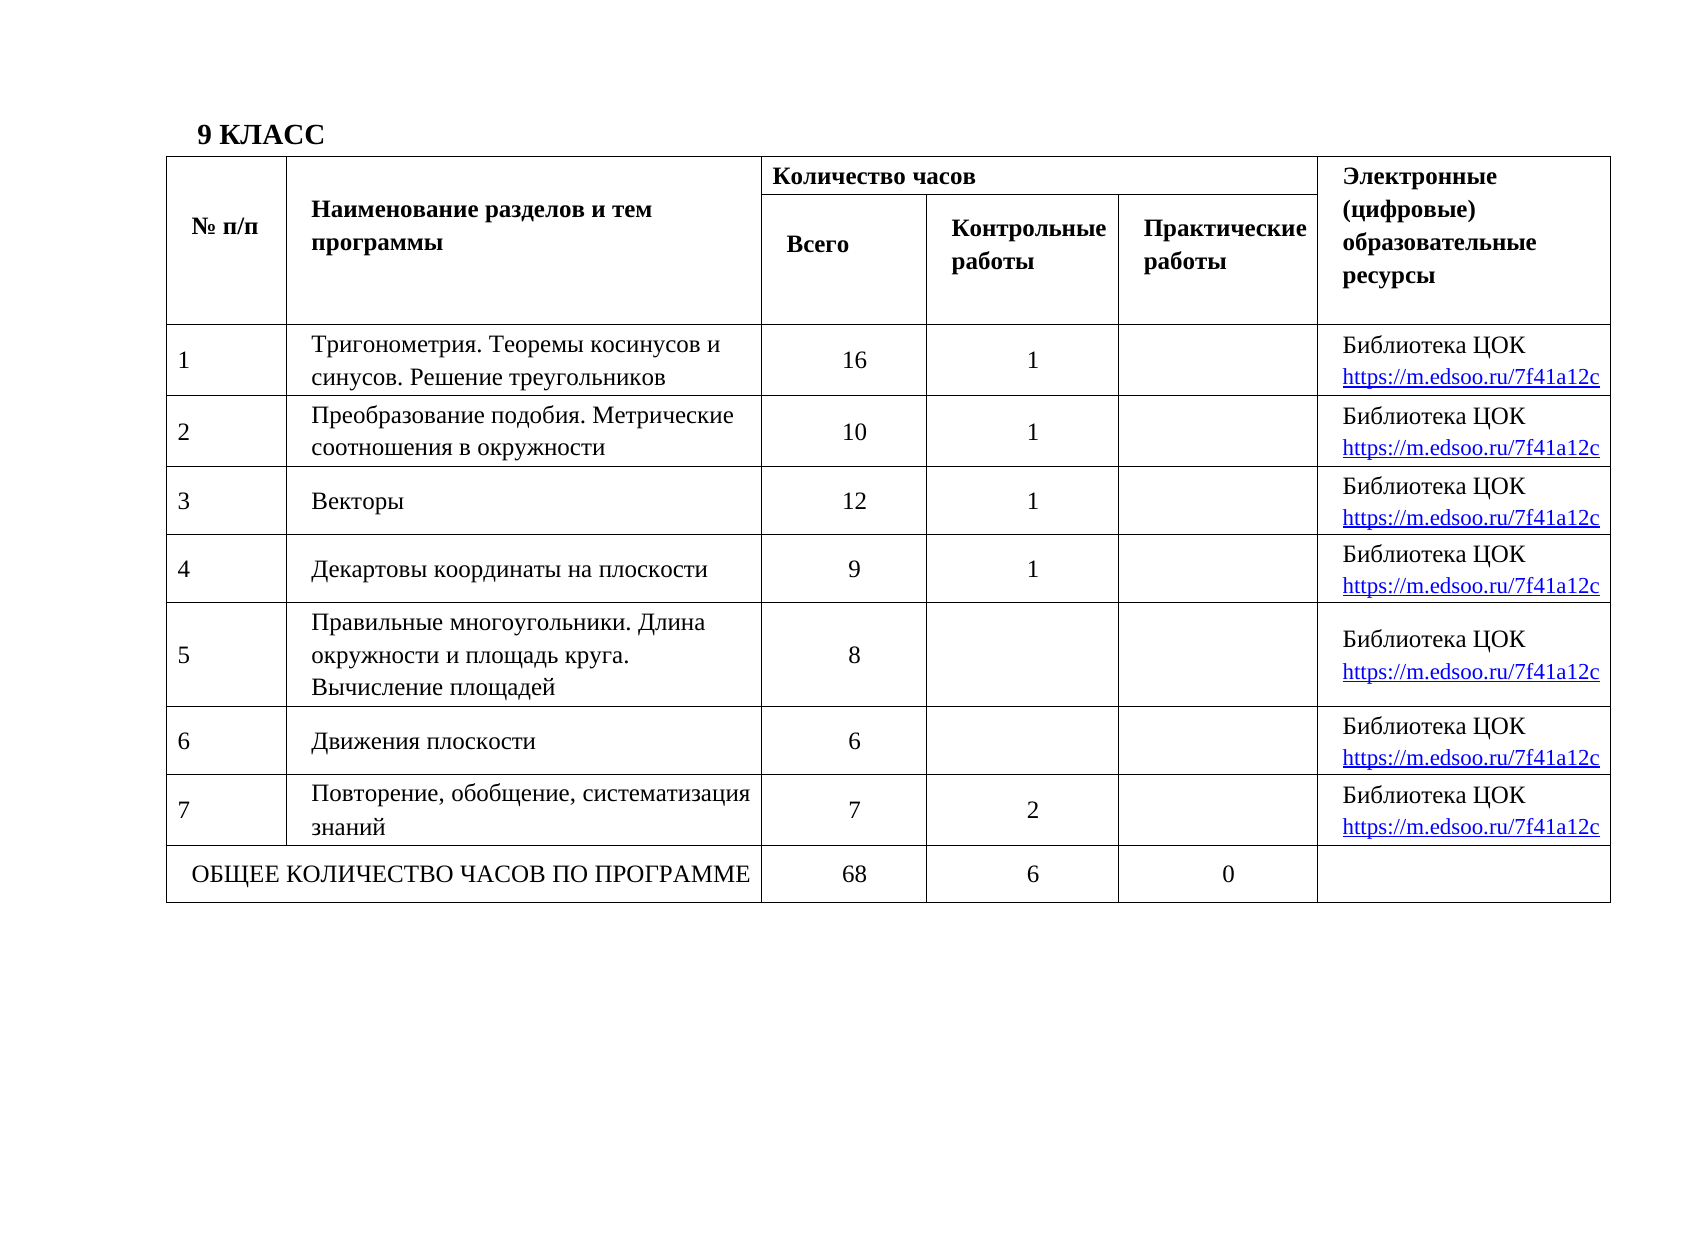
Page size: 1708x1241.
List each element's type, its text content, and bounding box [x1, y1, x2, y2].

table_cell [1119, 707, 1317, 774]
table_cell 9 [762, 535, 926, 602]
table_cell 1 [167, 325, 286, 395]
table_header Электронные (цифровые) образовательные ресурсы [1318, 157, 1610, 324]
table_header № п/п [167, 157, 286, 324]
table_cell Библиотека ЦОК https://m.edsoo.ru/7f41a12c [1318, 325, 1610, 395]
table_cell Библиотека ЦОК https://m.edsoo.ru/7f41a12c [1318, 775, 1610, 845]
table_cell [927, 603, 1118, 706]
table_cell 10 [762, 396, 926, 466]
table_cell [1119, 467, 1317, 534]
table_cell 2 [167, 396, 286, 466]
table_cell Библиотека ЦОК https://m.edsoo.ru/7f41a12c [1318, 467, 1610, 534]
table_cell 4 [167, 535, 286, 602]
table_cell Библиотека ЦОК https://m.edsoo.ru/7f41a12c [1318, 603, 1610, 706]
table_cell Библиотека ЦОК https://m.edsoo.ru/7f41a12c [1318, 535, 1610, 602]
table_cell Библиотека ЦОК https://m.edsoo.ru/7f41a12c [1318, 707, 1610, 774]
table_cell [1119, 396, 1317, 466]
table_cell Движения плоскости [287, 707, 761, 774]
table_cell 1 [927, 325, 1118, 395]
table_cell 6 [167, 707, 286, 774]
table_header Количество часов [762, 157, 1317, 194]
table_cell Повторение, обобщение, систематизация знаний [287, 775, 761, 845]
table_cell [1119, 603, 1317, 706]
table_cell [1119, 325, 1317, 395]
table_cell 8 [762, 603, 926, 706]
table_cell 16 [762, 325, 926, 395]
table_cell [927, 707, 1118, 774]
subtitle КЛАСС [197, 117, 1643, 151]
table_cell Преобразование подобия. Метрические соотношения в окружности [287, 396, 761, 466]
table_cell Правильные многоугольники. Длина окружности и площадь круга. Вычисление площадей [287, 603, 761, 706]
table_cell 2 [927, 775, 1118, 845]
table_cell [1119, 535, 1317, 602]
table_cell 5 [167, 603, 286, 706]
table_cell [1318, 846, 1610, 902]
table_cell [1119, 775, 1317, 845]
table_cell 68 [762, 846, 926, 902]
table_cell Декартовы координаты на плоскости [287, 535, 761, 602]
table_cell Тригонометрия. Теоремы косинусов и синусов. Решение треугольников [287, 325, 761, 395]
table_cell Контрольные работы [927, 195, 1118, 324]
table_cell Всего [762, 195, 926, 324]
table_cell 1 [927, 535, 1118, 602]
table_cell 3 [167, 467, 286, 534]
table_cell 12 [762, 467, 926, 534]
table_cell 6 [762, 707, 926, 774]
table_cell Векторы [287, 467, 761, 534]
table_cell 7 [762, 775, 926, 845]
table_cell 7 [167, 775, 286, 845]
table_cell Практические работы [1119, 195, 1317, 324]
table_cell 1 [927, 396, 1118, 466]
table_header Наименование разделов и тем программы [287, 157, 761, 324]
table_cell ОБЩЕЕ КОЛИЧЕСТВО ЧАСОВ ПО ПРОГРАММЕ [167, 846, 761, 902]
table_cell 1 [927, 467, 1118, 534]
table_cell 6 [927, 846, 1118, 902]
table_cell 0 [1119, 846, 1317, 902]
table_cell Библиотека ЦОК https://m.edsoo.ru/7f41a12c [1318, 396, 1610, 466]
